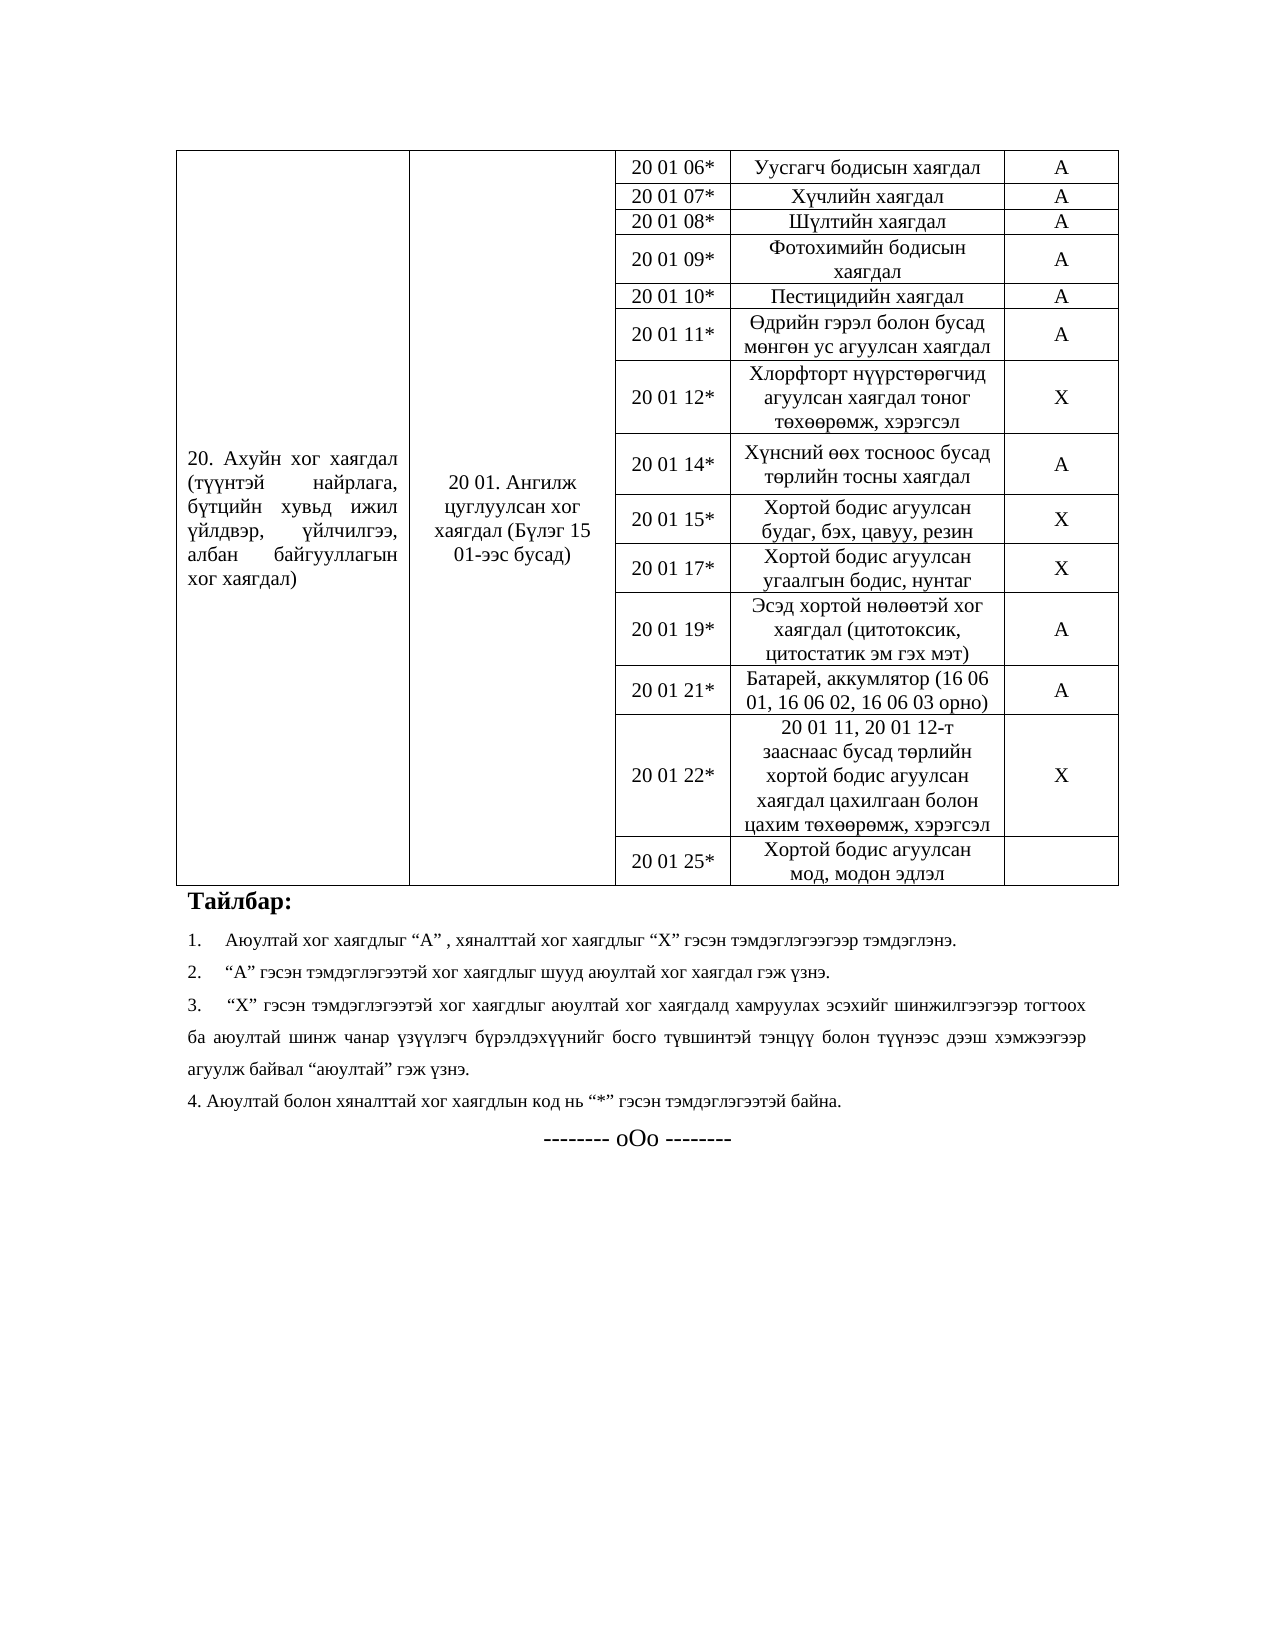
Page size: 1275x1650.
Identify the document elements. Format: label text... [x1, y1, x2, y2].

table_cell Уусгагч бодисын хаягдал [731, 151, 1004, 183]
table_cell А [1005, 210, 1118, 233]
table_cell Пестицидийн хаягдал [731, 284, 1004, 308]
text 2. “А” гэсэн тэмдэглэгээтэй хог хаягдлыг шууд аюултай хог хаягдал гэж үзнэ. [187, 961, 1087, 983]
text 1. Аюултай хог хаягдлыг “А” , хяналттай хог хаягдлыг “Х” гэсэн тэмдэглэгээгээр тэмдэглэнэ. [187, 929, 1087, 951]
table_cell Хүнсний өөх тосноос бусад төрлийн тосны хаягдал [731, 434, 1004, 493]
table_cell Х [1005, 544, 1118, 592]
table_cell 20 01 14* [616, 434, 730, 493]
table_cell 20 01. Ангилж цуглуулсан хог хаягдал (Бүлэг 15 01-ээс бусад) [410, 151, 615, 885]
table_cell А [1005, 309, 1118, 360]
table_cell 20 01 07* [616, 184, 730, 208]
table_cell 20 01 17* [616, 544, 730, 592]
table_cell Х [1005, 715, 1118, 836]
table_cell Хлорфторт нүүрстөрөгчид агуулсан хаягдал тоног төхөөрөмж, хэрэгсэл [731, 361, 1004, 433]
text Тайлбар: [187, 886, 1087, 914]
table_cell Өдрийн гэрэл болон бусад мөнгөн ус агуулсан хаягдал [731, 309, 1004, 360]
table_cell Фотохимийн бодисын хаягдал [731, 235, 1004, 283]
table_cell А [1005, 184, 1118, 208]
table_cell [1005, 837, 1118, 885]
table_cell Эсэд хортой нөлөөтэй хог хаягдал (цитотоксик, цитостатик эм гэх мэт) [731, 593, 1004, 665]
table_cell Хортой бодис агуулсан угаалгын бодис, нунтаг [731, 544, 1004, 592]
table_cell А [1005, 593, 1118, 665]
table_cell 20 01 12* [616, 361, 730, 433]
table_cell 20 01 10* [616, 284, 730, 308]
table_cell Х [1005, 361, 1118, 433]
table_cell 20 01 06* [616, 151, 730, 183]
table_cell Хортой бодис агуулсан мод, модон эдлэл [731, 837, 1004, 885]
table_cell А [1005, 434, 1118, 493]
table_cell 20 01 19* [616, 593, 730, 665]
text 3. “Х” гэсэн тэмдэглэгээтэй хог хаягдлыг аюултай хог хаягдалд хамруулах эсэхийг шинжилгээгээр тогтоох ба аюултай шинж чанар үзүүлэгч бүрэлдэхүүнийг босго түвшинтэй тэнцүү болон түүнээс дээш хэмжээгээр агуулж байвал “аюултай” гэж үзнэ. [187, 993, 1087, 1080]
table_cell 20 01 09* [616, 235, 730, 283]
table_cell А [1005, 284, 1118, 308]
table_cell 20 01 11, 20 01 12-т зааснаас бусад төрлийн хортой бодис агуулсан хаягдал цахилгаан болон цахим төхөөрөмж, хэрэгсэл [731, 715, 1004, 836]
text -------- оОо -------- [187, 1123, 1087, 1151]
table_cell 20 01 21* [616, 666, 730, 714]
text 4. Аюултай болон хяналттай хог хаягдлын код нь “*” гэсэн тэмдэглэгээтэй байна. [187, 1090, 1087, 1112]
table_cell 20 01 08* [616, 210, 730, 233]
table_cell Х [1005, 495, 1118, 543]
table_cell Хүчлийн хаягдал [731, 184, 1004, 208]
table_cell А [1005, 235, 1118, 283]
table_cell 20 01 15* [616, 495, 730, 543]
table_cell 20 01 11* [616, 309, 730, 360]
table_cell 20 01 25* [616, 837, 730, 885]
table_cell 20 01 22* [616, 715, 730, 836]
table_cell Батарей, аккумлятор (16 06 01, 16 06 02, 16 06 03 орно) [731, 666, 1004, 714]
table_cell А [1005, 151, 1118, 183]
table_cell Хортой бодис агуулсан будаг, бэх, цавуу, резин [731, 495, 1004, 543]
table_cell 20. Ахуйн хог хаягдал (түүнтэй найрлага, бүтцийн хувьд ижил үйлдвэр, үйлчилгээ, албан байгууллагын хог хаягдал) [177, 151, 409, 885]
table_cell А [1005, 666, 1118, 714]
table_cell Шүлтийн хаягдал [731, 210, 1004, 233]
